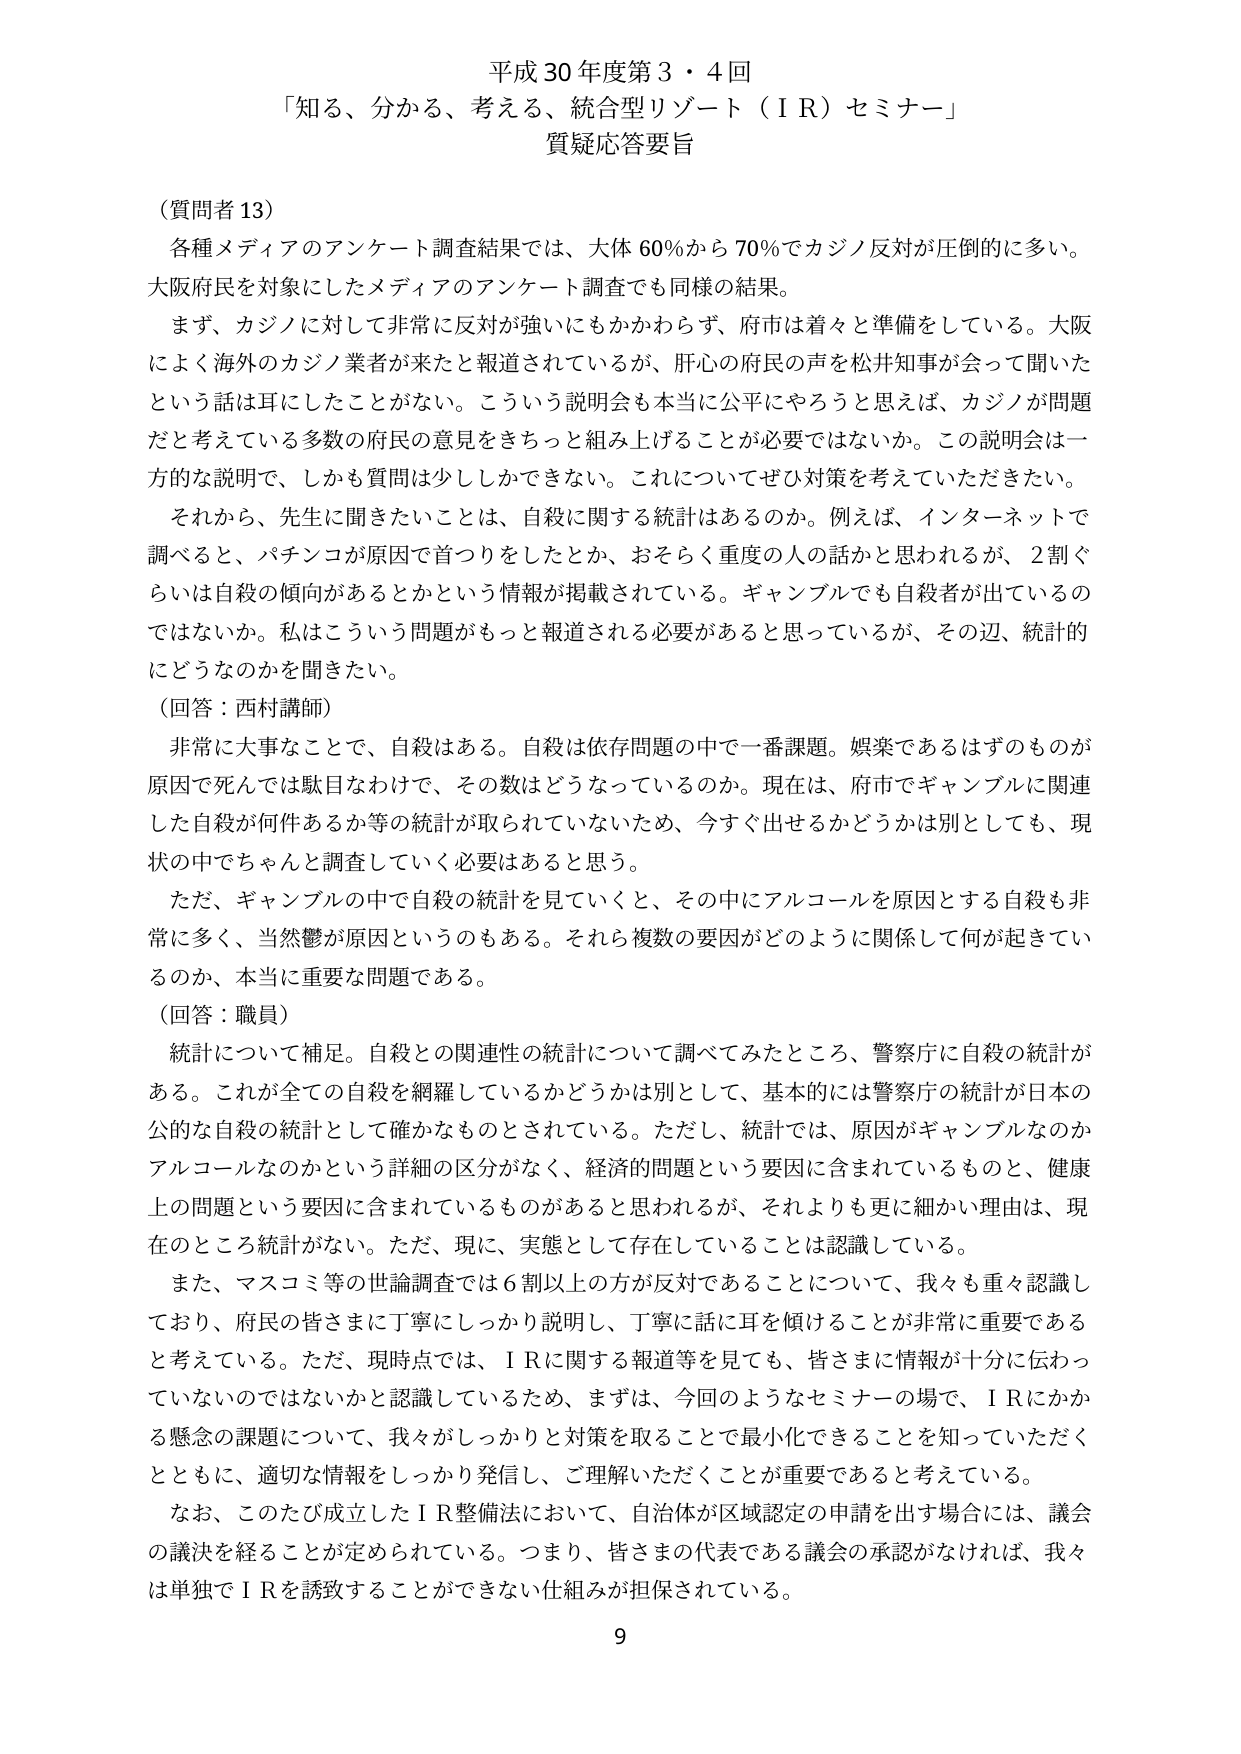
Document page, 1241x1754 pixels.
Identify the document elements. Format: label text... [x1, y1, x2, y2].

text （回答：職員） [148, 995, 1092, 1033]
text ただ、ギャンブルの中で自殺の統計を見ていくと、その中にアルコールを原因とする自殺も非常に多く、当然鬱が原因というのもある。それら複数の要因がどのように関係して何が起きているのか、本当に重要な問題である。 [148, 880, 1092, 995]
text それから、先生に聞きたいことは、自殺に関する統計はあるのか。例えば、インターネットで調べると、パチンコが原因で首つりをしたとか、おそらく重度の人の話かと思われるが、２割ぐらいは自殺の傾向があるとかという情報が掲載されている。ギャンブルでも自殺者が出ているのではないか。私はこういう問題がもっと報道される必要があると思っているが、その辺、統計的にどうなのかを聞きたい。 [148, 496, 1092, 688]
text （回答：西村講師） [148, 688, 1092, 726]
text また、マスコミ等の世論調査では６割以上の方が反対であることについて、我々も重々認識しており、府民の皆さまに丁寧にしっかり説明し、丁寧に話に耳を傾けることが非常に重要であると考えている。ただ、現時点では、ＩＲに関する報道等を見ても、皆さまに情報が十分に伝わっていないのではないかと認識しているため、まずは、今回のようなセミナーの場で、ＩＲにかかる懸念の課題について、我々がしっかりと対策を取ることで最小化できることを知っていただくとともに、適切な情報をしっかり発信し、ご理解いただくことが重要であると考えている。 [148, 1263, 1092, 1493]
text （質問者13） [148, 190, 1092, 228]
text なお、このたび成立したＩＲ整備法において、自治体が区域認定の申請を出す場合には、議会の議決を経ることが定められている。つまり、皆さまの代表である議会の承認がなければ、我々は単独でＩＲを誘致することができない仕組みが担保されている。 [148, 1493, 1092, 1608]
text まず、カジノに対して非常に反対が強いにもかかわらず、府市は着々と準備をしている。大阪によく海外のカジノ業者が来たと報道されているが、肝心の府民の声を松井知事が会って聞いたという話は耳にしたことがない。こういう説明会も本当に公平にやろうと思えば、カジノが問題だと考えている多数の府民の意見をきちっと組み上げることが必要ではないか。この説明会は一方的な説明で、しかも質問は少ししかできない。これについてぜひ対策を考えていただきたい。 [148, 305, 1092, 496]
text 統計について補足。自殺との関連性の統計について調べてみたところ、警察庁に自殺の統計がある。これが全ての自殺を網羅しているかどうかは別として、基本的には警察庁の統計が日本の公的な自殺の統計として確かなものとされている。ただし、統計では、原因がギャンブルなのかアルコールなのかという詳細の区分がなく、経済的問題という要因に含まれているものと、健康上の問題という要因に含まれているものがあると思われるが、それよりも更に細かい理由は、現在のところ統計がない。ただ、現に、実態として存在していることは認識している。 [148, 1033, 1092, 1263]
text 非常に大事なことで、自殺はある。自殺は依存問題の中で一番課題。娯楽であるはずのものが原因で死んでは駄目なわけで、その数はどうなっているのか。現在は、府市でギャンブルに関連した自殺が何件あるか等の統計が取られていないため、今すぐ出せるかどうかは別としても、現状の中でちゃんと調査していく必要はあると思う。 [148, 726, 1092, 880]
text 各種メディアのアンケート調査結果では、大体60％から70％でカジノ反対が圧倒的に多い。大阪府民を対象にしたメディアのアンケート調査でも同様の結果。 [148, 228, 1092, 305]
